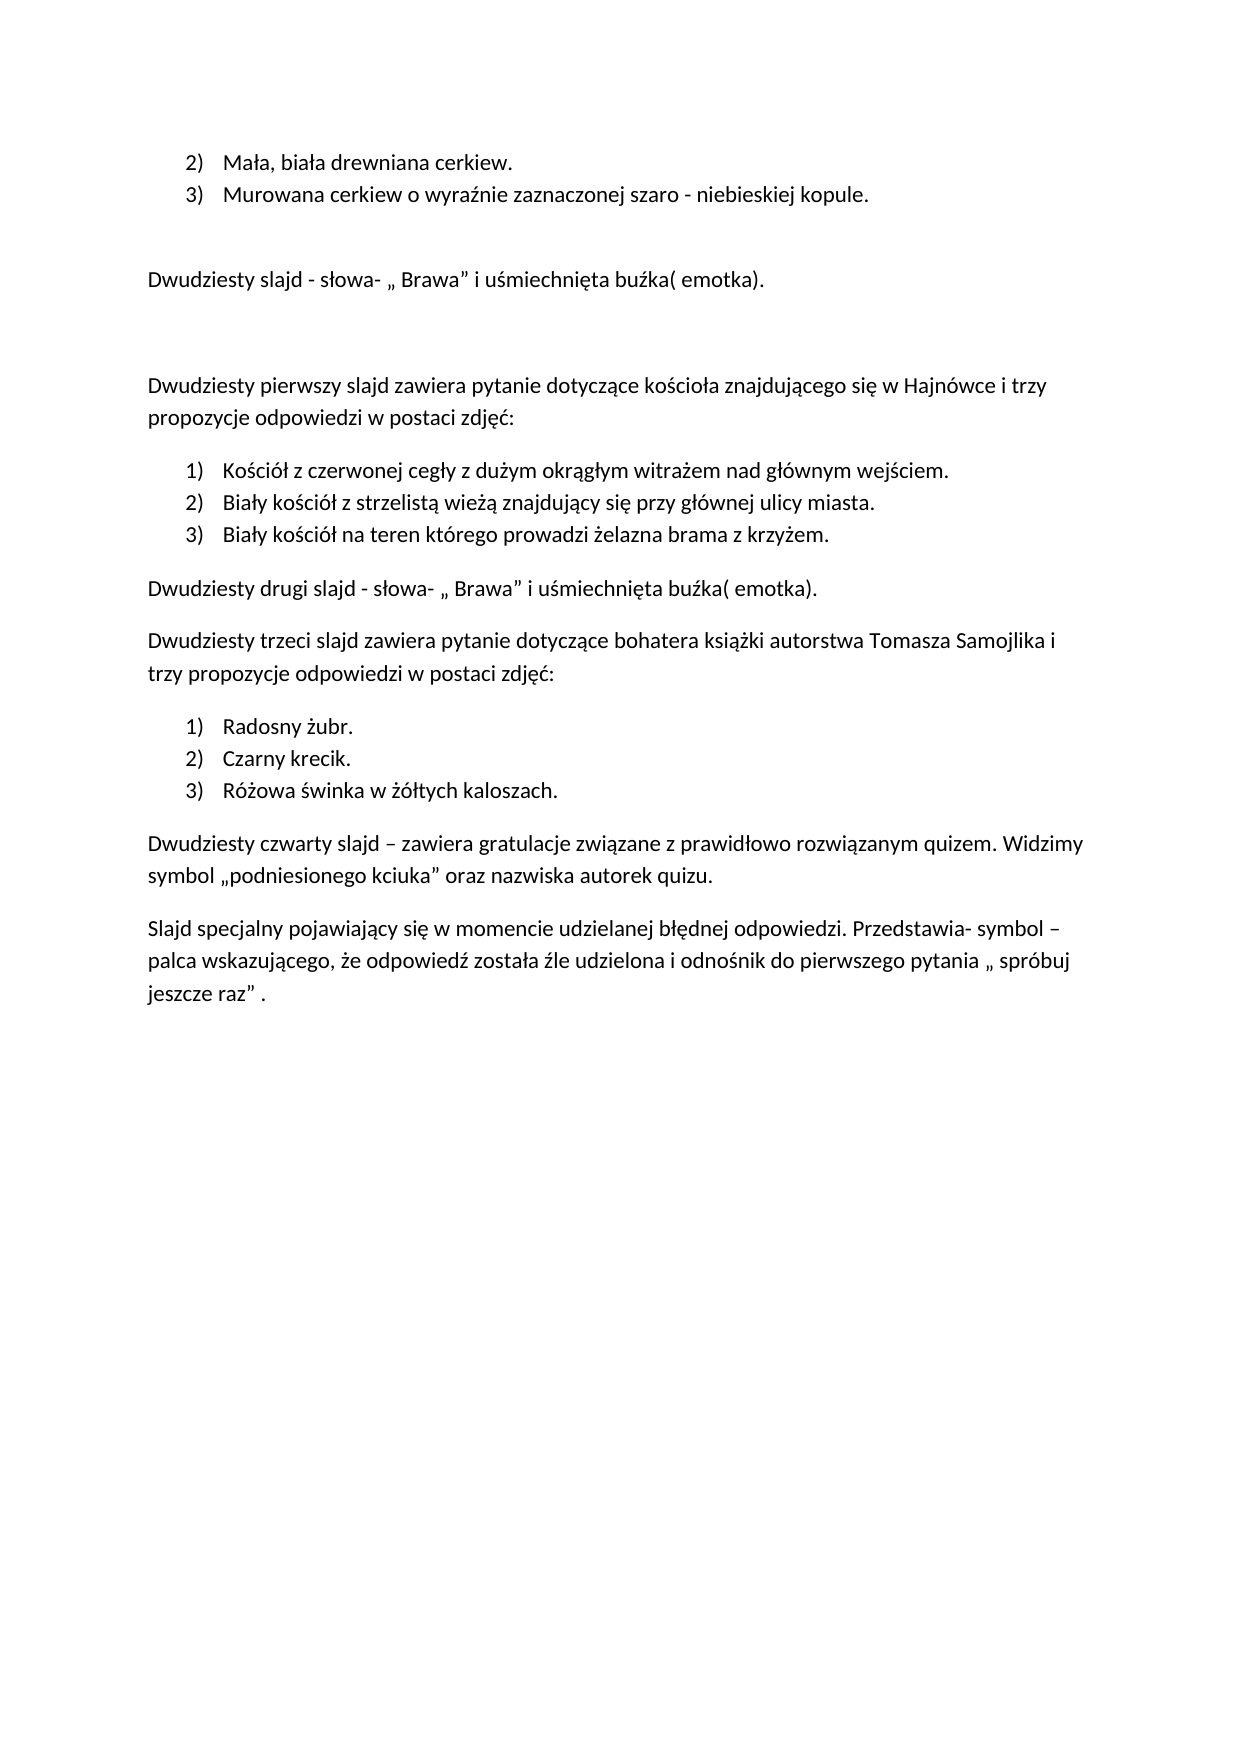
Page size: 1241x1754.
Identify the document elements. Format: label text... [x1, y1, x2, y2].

list Kościół z czerwonej cegły z dużym okrągłym witrażem nad głównym wejściem. [185, 456, 1093, 484]
list Biały kościół z strzelistą wieżą znajdujący się przy głównej ulicy miasta. [185, 488, 1093, 516]
text Dwudziesty pierwszy slajd zawiera pytanie dotyczące kościoła znajdującego się w Hajnówce i trzy propozycje odpowiedzi w postaci zdjęć: [148, 371, 1093, 431]
text Dwudziesty drugi slajd - słowa- „ Brawa” i uśmiechnięta buźka( emotka). [148, 574, 1093, 602]
text Dwudziesty trzeci slajd zawiera pytanie dotyczące bohatera książki autorstwa Tomasza Samojlika i trzy propozycje odpowiedzi w postaci zdjęć: [148, 627, 1093, 687]
list Mała, biała drewniana cerkiew. [185, 148, 1093, 176]
list Różowa świnka w żółtych kaloszach. [185, 776, 1093, 804]
text Dwudziesty czwarty slajd – zawiera gratulacje związane z prawidłowo rozwiązanym quizem. Widzimy symbol „podniesionego kciuka” oraz nazwiska autorek quizu. [148, 829, 1093, 889]
text Slajd specjalny pojawiający się w momencie udzielanej błędnej odpowiedzi. Przedstawia- symbol – palca wskazującego, że odpowiedź została źle udzielona i odnośnik do pierwszego pytania „ spróbuj jeszcze raz” . [148, 914, 1093, 1007]
text Dwudziesty slajd - słowa- „ Brawa” i uśmiechnięta buźka( emotka). [148, 265, 1093, 293]
list Murowana cerkiew o wyraźnie zaznaczonej szaro - niebieskiej kopule. [185, 180, 1093, 208]
list Biały kościół na teren którego prowadzi żelazna brama z krzyżem. [185, 521, 1093, 549]
list Czarny krecik. [185, 744, 1093, 772]
list Radosny żubr. [185, 712, 1093, 740]
